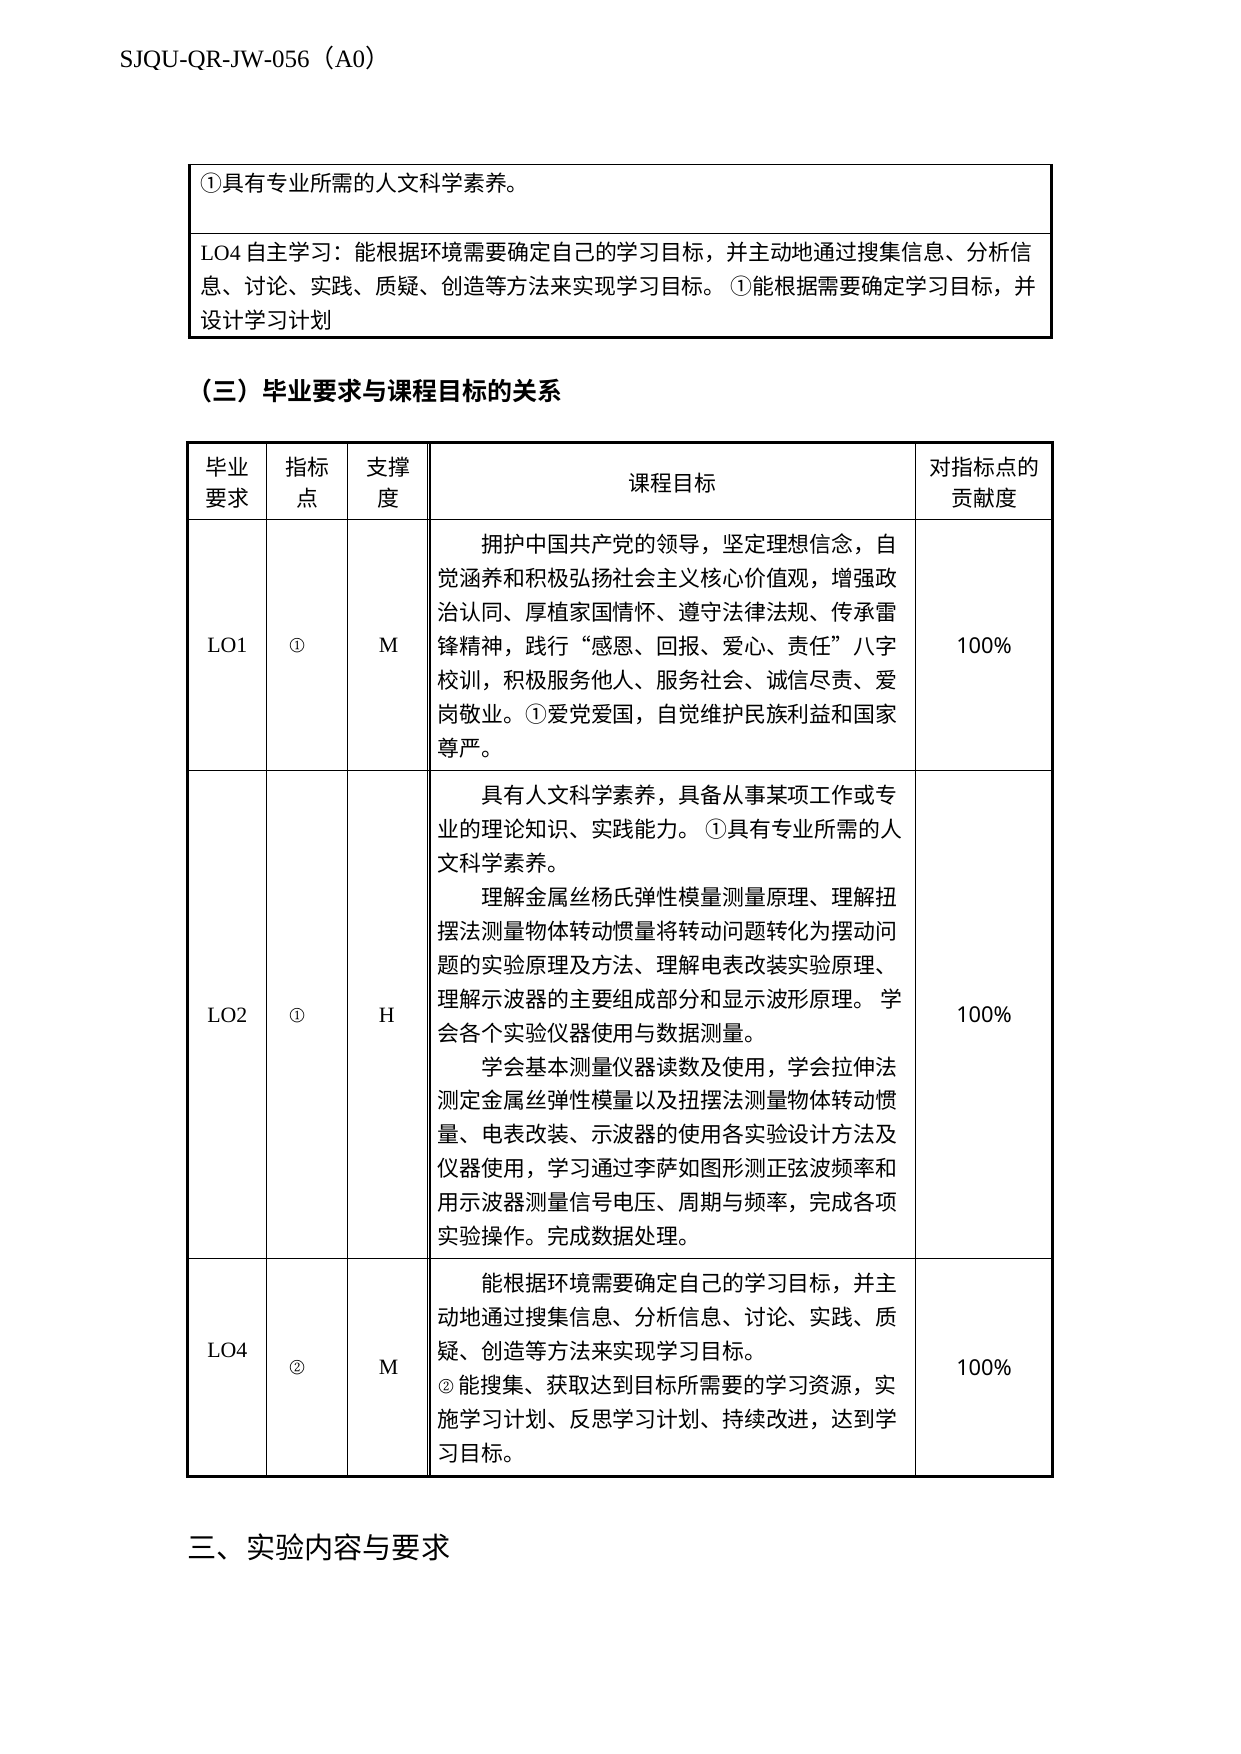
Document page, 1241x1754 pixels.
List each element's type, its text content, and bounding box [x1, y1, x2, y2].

table_cell 能根据环境需要确定自己的学习目标，并主动地通过搜集信息、分析信息、讨论、实践、质疑、创造等方法来实现学习目标。 ②能搜集、获取达到目标所需要的学习资源，实施学习计划、反思学习计划、持续改进，达到学习目标。 [431, 1259, 915, 1475]
table_cell 具有人文科学素养，具备从事某项工作或专业的理论知识、实践能力。 ①具有专业所需的人文科学素养。 理解金属丝杨氏弹性模量测量原理、理解扭摆法测量物体转动惯量将转动问题转化为摆动问题的实验原理及方法、理解电表改装实验原理、理解示波器的主要组成部分和显示波形原理。 学会各个实验仪器使用与数据测量。 学会基本测量仪器读数及使用，学会拉伸法测定金属丝弹性模量以及扭摆法测量物体转动惯量、电表改装、示波器的使用各实验设计方法及仪器使用，学习通过李萨如图形测正弦波频率和用示波器测量信号电压、周期与频率，完成各项实验操作。完成数据处理。 [431, 771, 915, 1258]
table_header 课程目标 [431, 444, 915, 519]
table_cell M [348, 1259, 427, 1475]
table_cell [191, 165, 1050, 233]
text （三）毕业要求与课程目标的关系 [187, 356, 1053, 424]
table_cell 拥护中国共产党的领导，坚定理想信念，自觉涵养和积极弘扬社会主义核心价值观，增强政治认同、厚植家国情怀、遵守法律法规、传承雷锋精神，践行“感恩、回报、爱心、责任”八字校训，积极服务他人、服务社会、诚信尽责、爱岗敬业。①爱党爱国，自觉维护民族利益和国家尊严。 [431, 520, 915, 770]
table_header 对指标点的贡献度 [916, 444, 1051, 519]
table_cell LO4 [189, 1259, 266, 1475]
table_cell M [348, 520, 427, 770]
table_cell H [348, 771, 427, 1258]
table_cell 100% [916, 1259, 1051, 1475]
table_cell [267, 520, 347, 770]
table_cell [267, 771, 347, 1258]
table_header 支撑度 [348, 444, 427, 519]
table_cell LO1 [189, 520, 266, 770]
table_header 毕业要求 [189, 444, 266, 519]
table_cell LO4自主学习：能根据环境需要确定自己的学习目标，并主动地通过搜集信息、分析信 息、讨论、实践、质疑、创造等方法来实现学习目标。 ①能根据需要确定学习目标，并设计学习计划 [191, 234, 1050, 336]
table_cell 100% [916, 520, 1051, 770]
table_cell 100% [916, 771, 1051, 1258]
table_cell LO2 [189, 771, 266, 1258]
table_header 指标点 [267, 444, 347, 519]
table_cell [267, 1259, 347, 1475]
text 三、实验内容与要求 [187, 1512, 1053, 1580]
